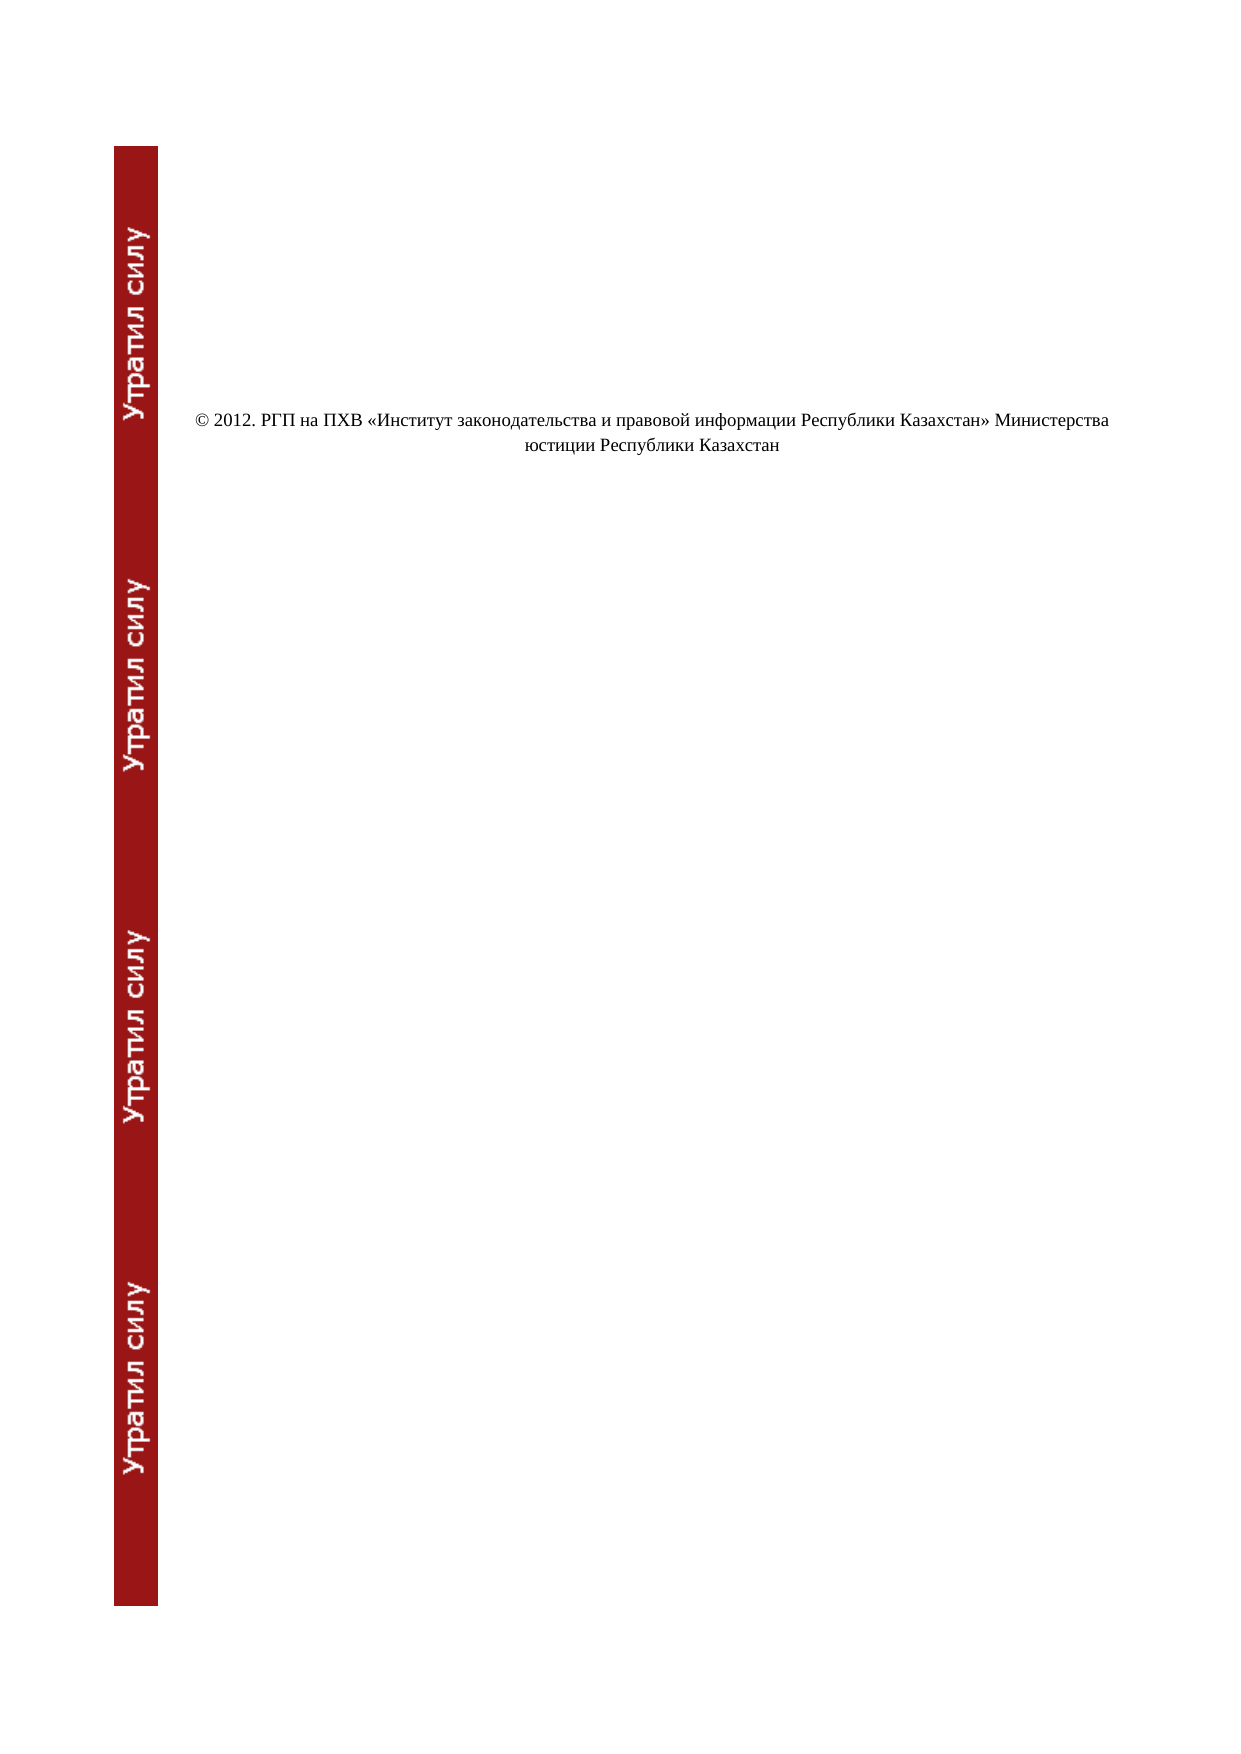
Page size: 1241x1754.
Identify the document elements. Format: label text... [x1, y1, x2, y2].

picture [114, 146, 158, 409]
text © 2012. РГП на ПХВ «Институт законодательства и правовой информации Республики Казахстан» Министерства юстиции Республики Казахстан [112, 409, 1128, 455]
picture [114, 455, 158, 1606]
